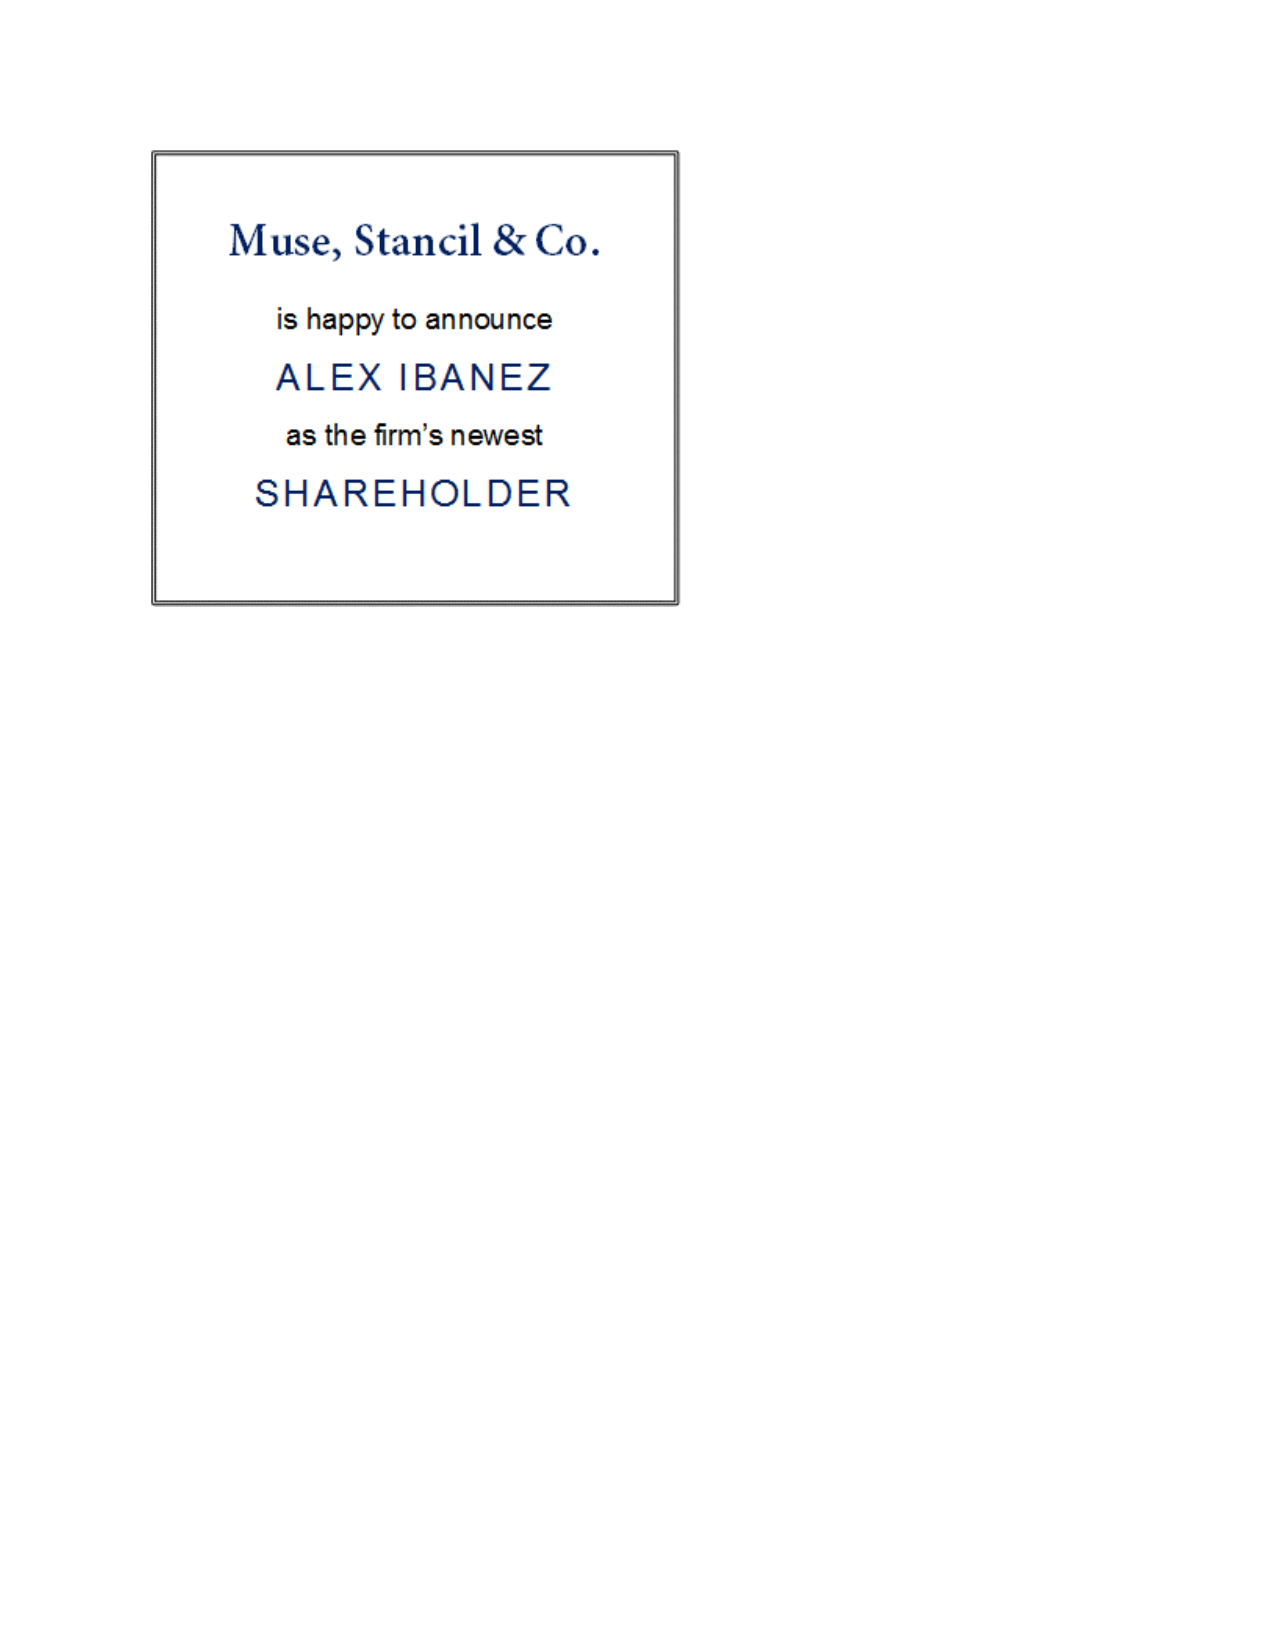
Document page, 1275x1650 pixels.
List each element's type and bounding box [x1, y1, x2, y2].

picture [150, 150, 682, 607]
